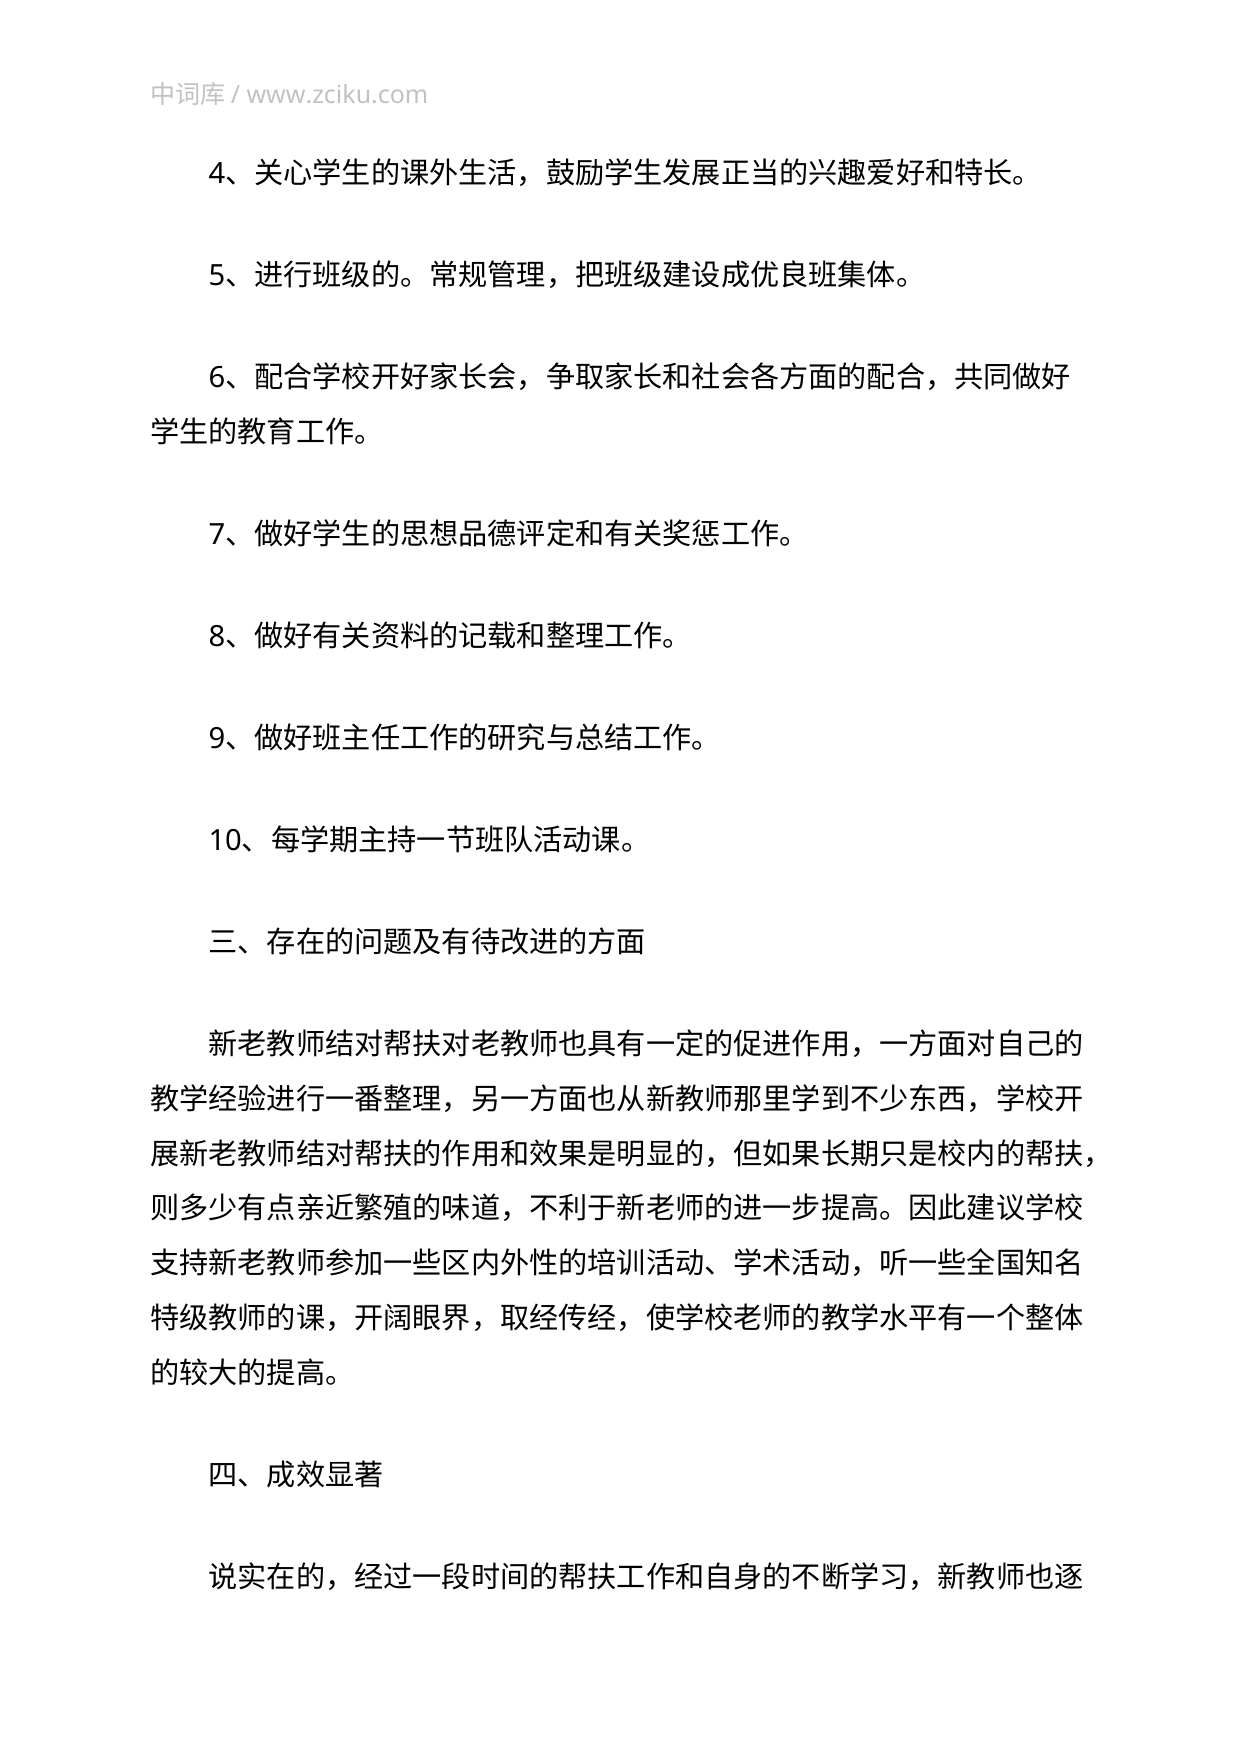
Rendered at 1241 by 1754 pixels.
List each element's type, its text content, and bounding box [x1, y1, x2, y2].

text 5、进行班级的。常规管理，把班级建设成优良班集体。 [150, 252, 1090, 294]
text 新老教师结对帮扶对老教师也具有一定的促进作用，一方面对自己的教学经验进行一番整理，另一方面也从新教师那里学到不少东西，学校开展新老教师结对帮扶的作用和效果是明显的，但如果长期只是校内的帮扶，则多少有点亲近繁殖的味道，不利于新老师的进一步提高。因此建议学校支持新老教师参加一些区内外性的培训活动、学术活动，听一些全国知名特级教师的课，开阔眼界，取经传经，使学校老师的教学水平有一个整体的较大的提高。 [150, 1020, 1090, 1392]
text 4、关心学生的课外生活，鼓励学生发展正当的兴趣爱好和特长。 [150, 150, 1090, 192]
text 四、成效显著 [150, 1452, 1090, 1494]
text 6、配合学校开好家长会，争取家长和社会各方面的配合，共同做好学生的教育工作。 [150, 354, 1090, 451]
text 9、做好班主任工作的研究与总结工作。 [150, 715, 1090, 757]
text 三、存在的问题及有待改进的方面 [150, 919, 1090, 961]
text 8、做好有关资料的记载和整理工作。 [150, 613, 1090, 655]
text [150, 1553, 1090, 1596]
text 10、每学期主持一节班队活动课。 [150, 817, 1090, 859]
text 7、做好学生的思想品德评定和有关奖惩工作。 [150, 511, 1090, 553]
